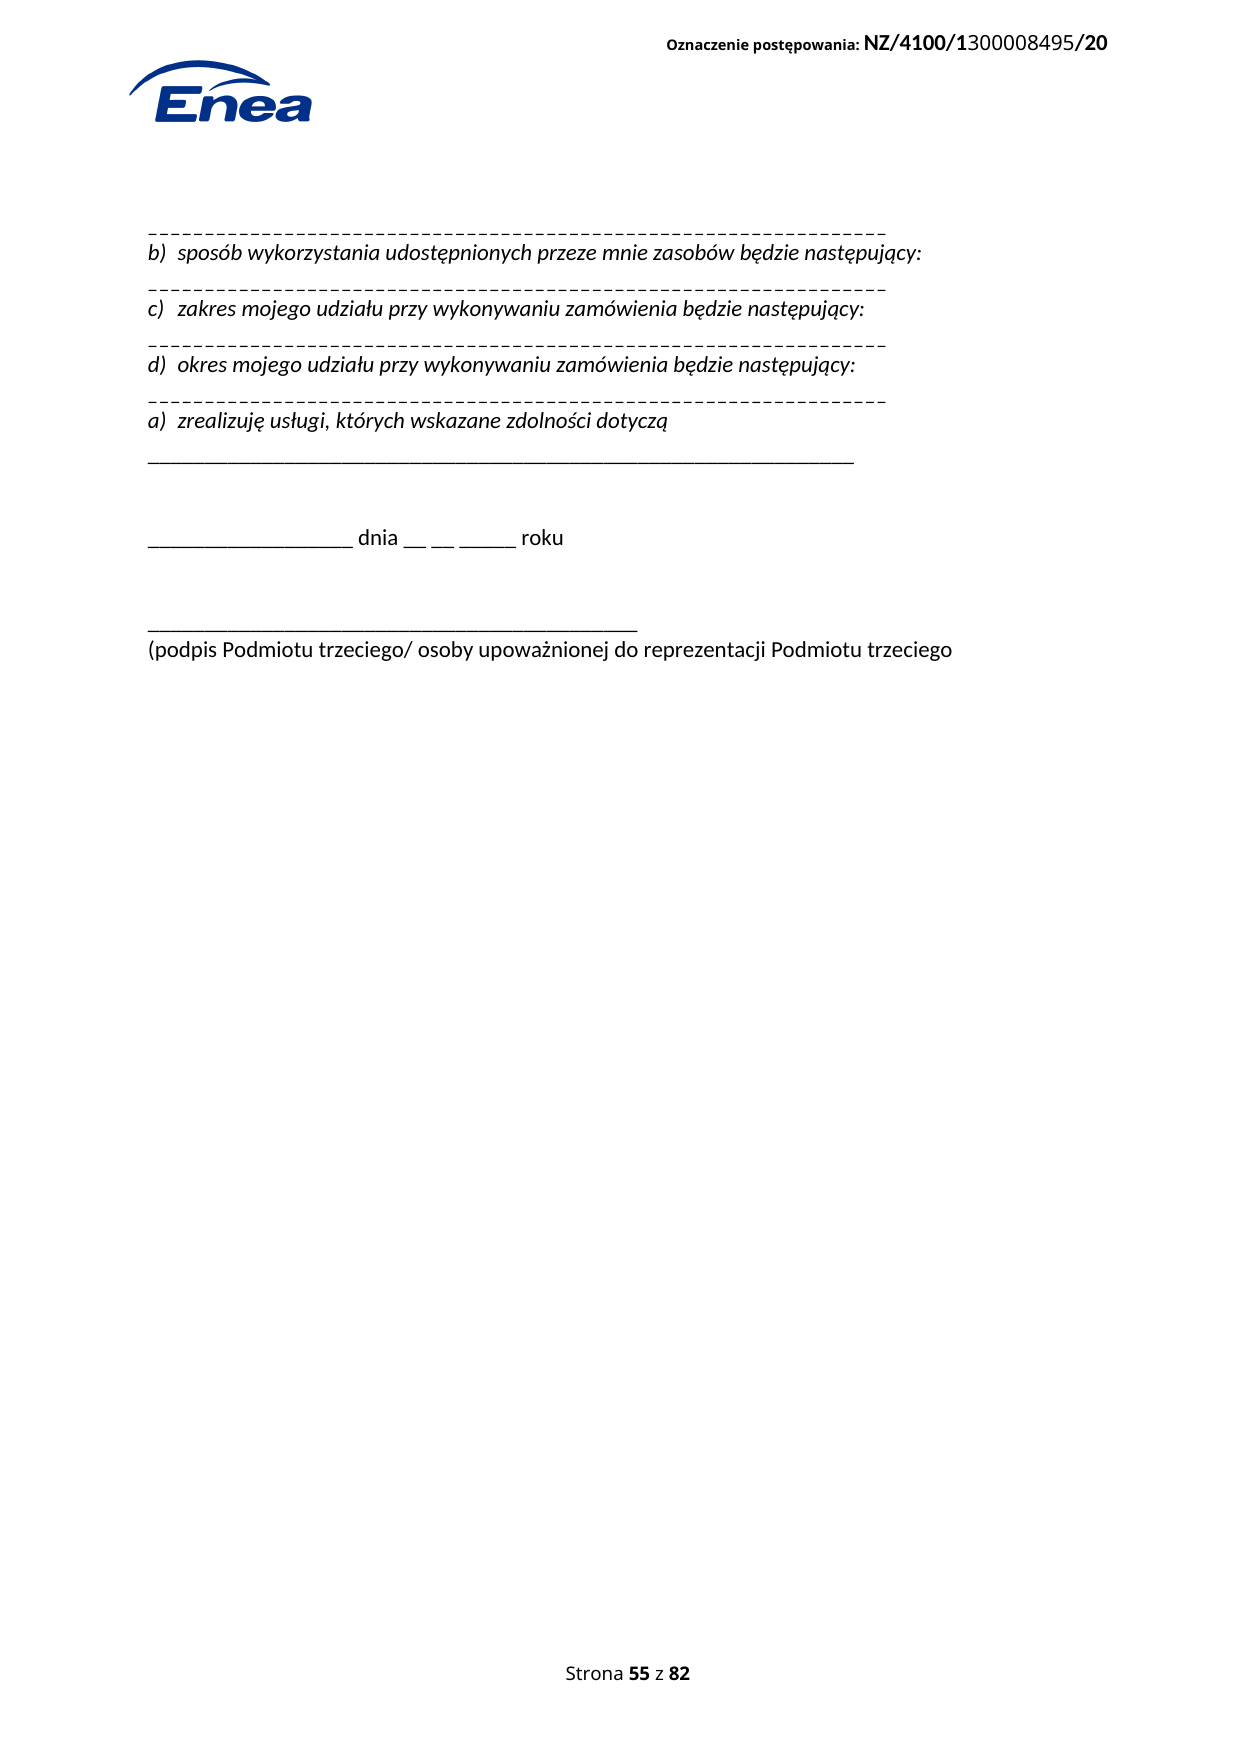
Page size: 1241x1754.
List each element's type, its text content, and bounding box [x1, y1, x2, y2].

text c) zakres mojego udziału przy wykonywaniu zamówienia będzie następujący: [148, 294, 1107, 322]
picture [117, 50, 324, 124]
text ______________________________________________________________ [148, 439, 1107, 467]
text ___________________________________________ [148, 607, 1107, 635]
text _________________________________________________________________ [148, 322, 1107, 350]
text _________________________________________________________________ [148, 266, 1107, 294]
text __________________ dnia __ __ _____ roku [148, 523, 1107, 551]
text _________________________________________________________________ [148, 210, 1107, 238]
list zrealizuję usługi, których wskazane zdolności dotyczą [148, 406, 1107, 434]
text b) sposób wykorzystania udostępnionych przeze mnie zasobów będzie następujący: [148, 238, 1107, 266]
text _________________________________________________________________ [148, 378, 1107, 406]
text (podpis Podmiotu trzeciego/ osoby upoważnionej do reprezentacji Podmiotu trzeciego [148, 635, 1107, 663]
text d) okres mojego udziału przy wykonywaniu zamówienia będzie następujący: [148, 350, 1107, 378]
